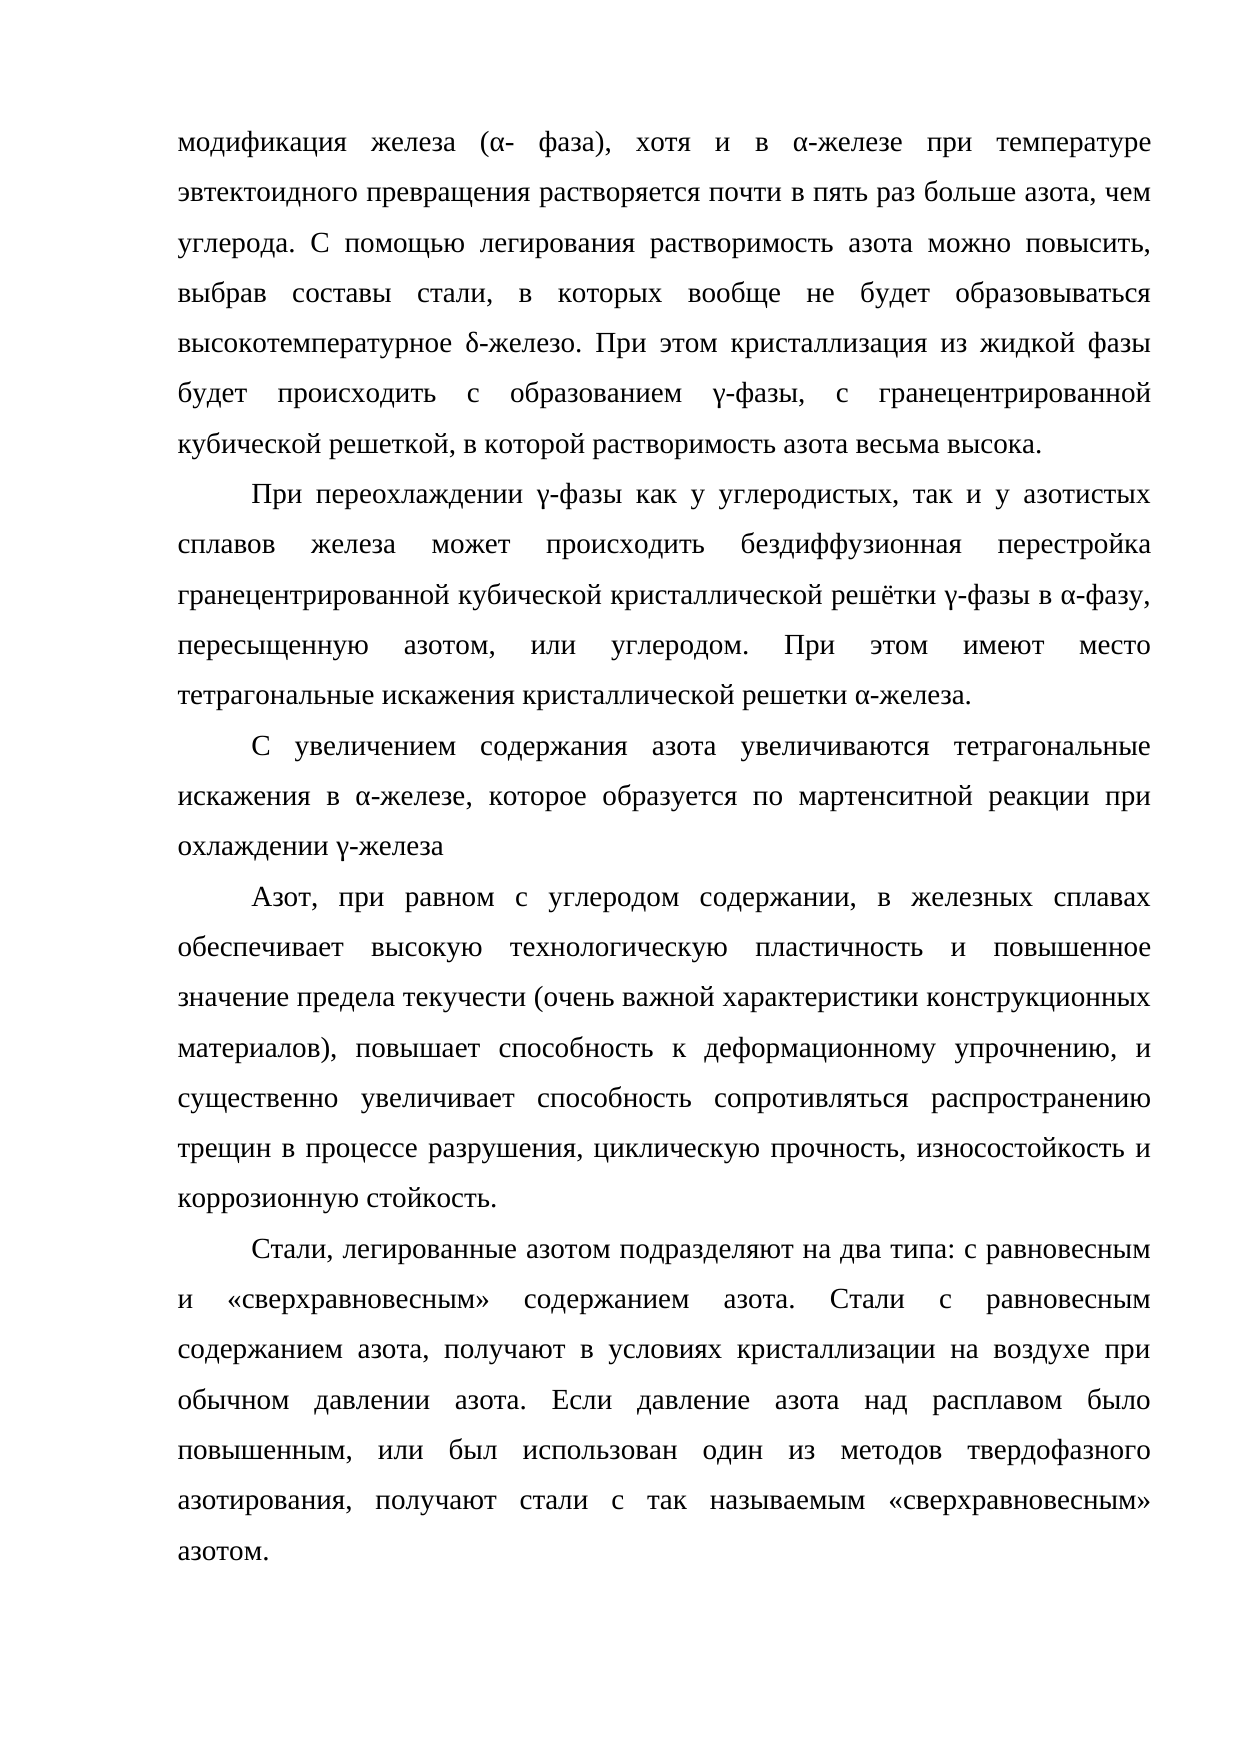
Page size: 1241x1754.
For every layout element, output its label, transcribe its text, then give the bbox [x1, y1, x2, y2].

text Азот, при равном с углеродом содержании, в железных сплавах обеспечивает высокую технологическую пластичность и повышенное значение предела текучести (очень важной характеристики конструкционных материалов), повышает способность к деформационному упрочнению, и существенно увеличивает способность сопротивляться распространению трещин в процессе разрушения, циклическую прочность, износостойкость и коррозионную стойкость. [177, 879, 1152, 1214]
text С увеличением содержания азота увеличиваются тетрагональные искажения в α-железе, которое образуется по мартенситной реакции при охлаждении γ-железа [177, 728, 1152, 862]
text Стали, легированные азотом подразделяют на два типа: с равновесным и «сверхравновесным» содержанием азота. Стали с равновесным содержанием азота, получают в условиях кристаллизации на воздухе при обычном давлении азота. Если давление азота над расплавом было повышенным, или был использован один из методов твердофазного азотирования, получают стали с так называемым «сверхравновесным» азотом. [177, 1231, 1152, 1566]
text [177, 124, 1152, 459]
text При переохлаждении γ-фазы как у углеродистых, так и у азотистых сплавов железа может происходить бездиффузионная перестройка гранецентрированной кубической кристаллической решётки γ-фазы в α-фазу, пересыщенную азотом, или углеродом. При этом имеют место тетрагональные искажения кристаллической решетки α-железа. [177, 476, 1152, 711]
